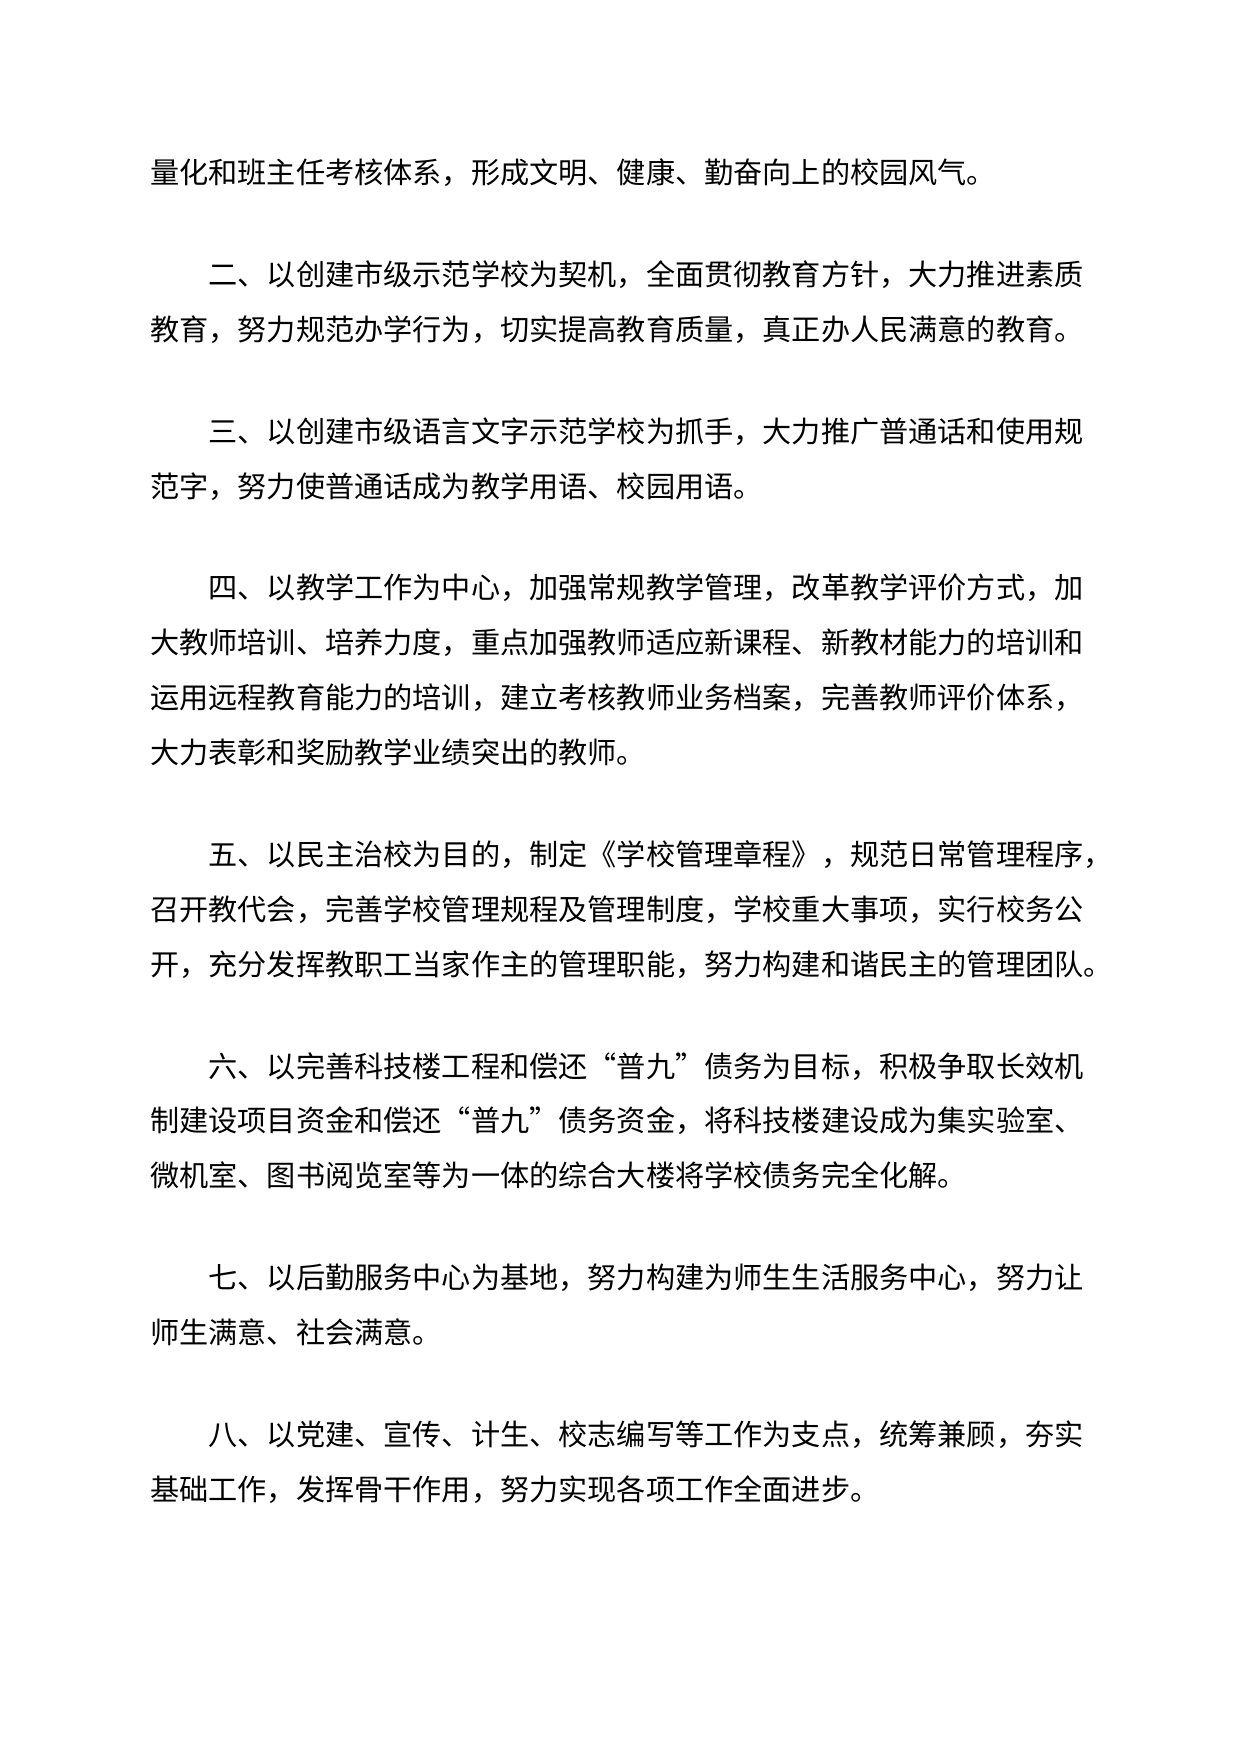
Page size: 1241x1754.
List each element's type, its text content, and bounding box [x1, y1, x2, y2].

text 二、以创建市级示范学校为契机，全面贯彻教育方针，大力推进素质教育，努力规范办学行为，切实提高教育质量，真正办人民满意的教育。 [150, 252, 1090, 349]
text 四、以教学工作为中心，加强常规教学管理，改革教学评价方式，加大教师培训、培养力度，重点加强教师适应新课程、新教材能力的培训和运用远程教育能力的培训，建立考核教师业务档案，完善教师评价体系，大力表彰和奖励教学业绩突出的教师。 [150, 565, 1090, 772]
text 三、以创建市级语言文字示范学校为抓手，大力推广普通话和使用规范字，努力使普通话成为教学用语、校园用语。 [150, 408, 1090, 506]
text 五、以民主治校为目的，制定《学校管理章程》，规范日常管理程序，召开教代会，完善学校管理规程及管理制度，学校重大事项，实行校务公开，充分发挥教职工当家作主的管理职能，努力构建和谐民主的管理团队。 [150, 832, 1090, 984]
text 六、以完善科技楼工程和偿还“普九”债务为目标，积极争取长效机制建设项目资金和偿还“普九”债务资金，将科技楼建设成为集实验室、微机室、图书阅览室等为一体的综合大楼将学校债务完全化解。 [150, 1043, 1090, 1195]
text 八、以党建、宣传、计生、校志编写等工作为支点，统筹兼顾，夯实基础工作，发挥骨干作用，努力实现各项工作全面进步。 [150, 1411, 1090, 1508]
text 七、以后勤服务中心为基地，努力构建为师生生活服务中心，努力让师生满意、社会满意。 [150, 1255, 1090, 1352]
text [150, 150, 1090, 192]
